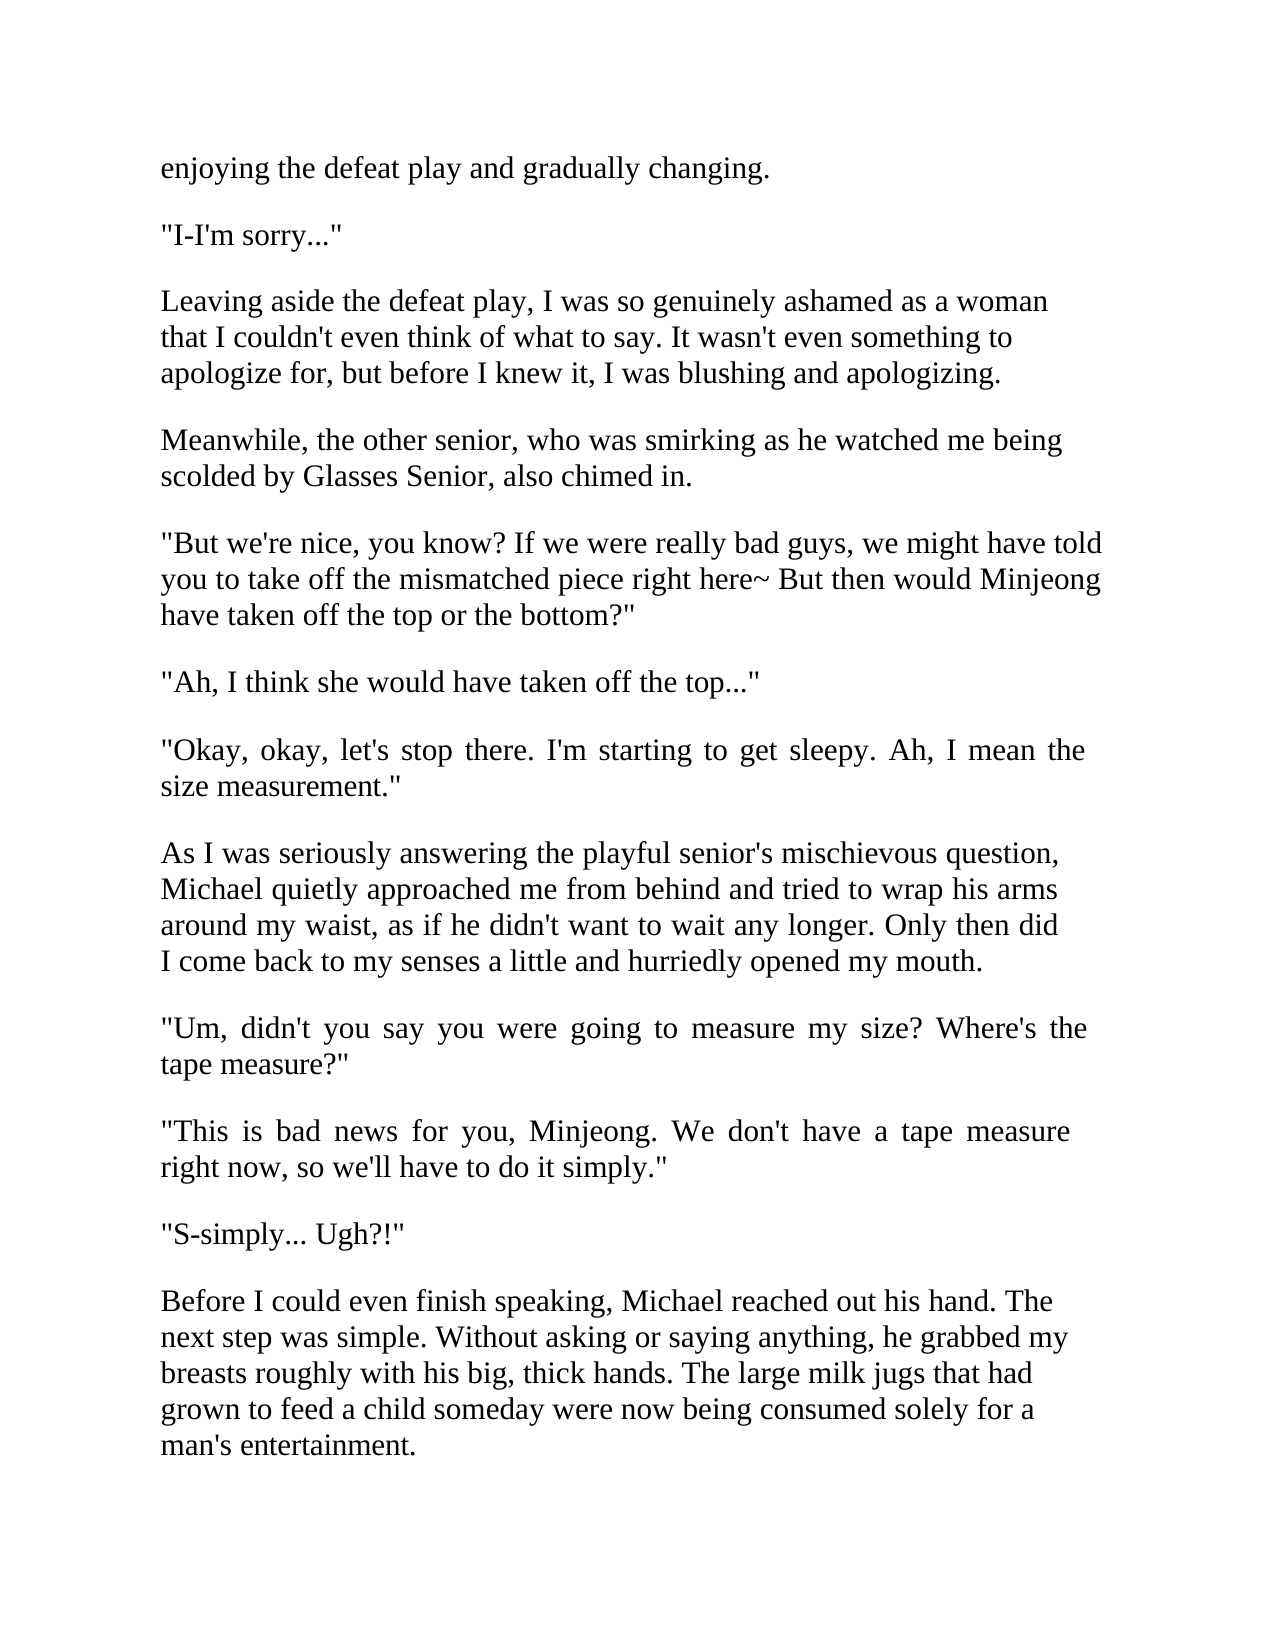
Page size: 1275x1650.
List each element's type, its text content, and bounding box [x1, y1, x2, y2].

text Meanwhile, the other senior, who was smirking as he watched me being scolded by Glasses Senior, also chimed in. [160, 422, 1127, 493]
text Leaving aside the defeat play, I was so genuinely ashamed as a woman that I couldn't even think of what to say. It wasn't even something to apologize for, but before I knew it, I was blushing and apologizing. [160, 282, 1101, 390]
text "S-simply... Ugh?!" [160, 1215, 1127, 1251]
text "Um, didn't you say you were going to measure my size? Where's the tape measure?" [160, 1009, 1088, 1081]
text "Ah, I think she would have taken off the top..." [160, 664, 1127, 700]
text enjoying the defeat play and gradually changing. "I-I'm sorry..." [160, 149, 771, 252]
text As I was seriously answering the playful senior's mischievous question, Michael quietly approached me from behind and tried to wrap his arms around my waist, as if he didn't want to wait any longer. Only then did I come back to my senses a little and hurriedly opened my mouth. [160, 834, 1059, 978]
text "This is bad news for you, Minjeong. We don't have a tape measure right now, so we'll have to do it simply." [160, 1112, 1071, 1184]
text "But we're nice, you know? If we were really bad guys, we might have told you to take off the mismatched piece right here~ But then would Minjeong have taken off the top or the bottom?" [160, 525, 1102, 632]
text "Okay, okay, let's stop there. I'm starting to get sleepy. Ah, I mean the size measurement." [160, 731, 1086, 803]
text Before I could even finish speaking, Michael reached out his hand. The next step was simple. Without asking or saying anything, he grabbed my breasts roughly with his big, thick hands. The large milk jugs that had grown to feed a child someday were now being consumed solely for a man's entertainment. [160, 1282, 1114, 1462]
